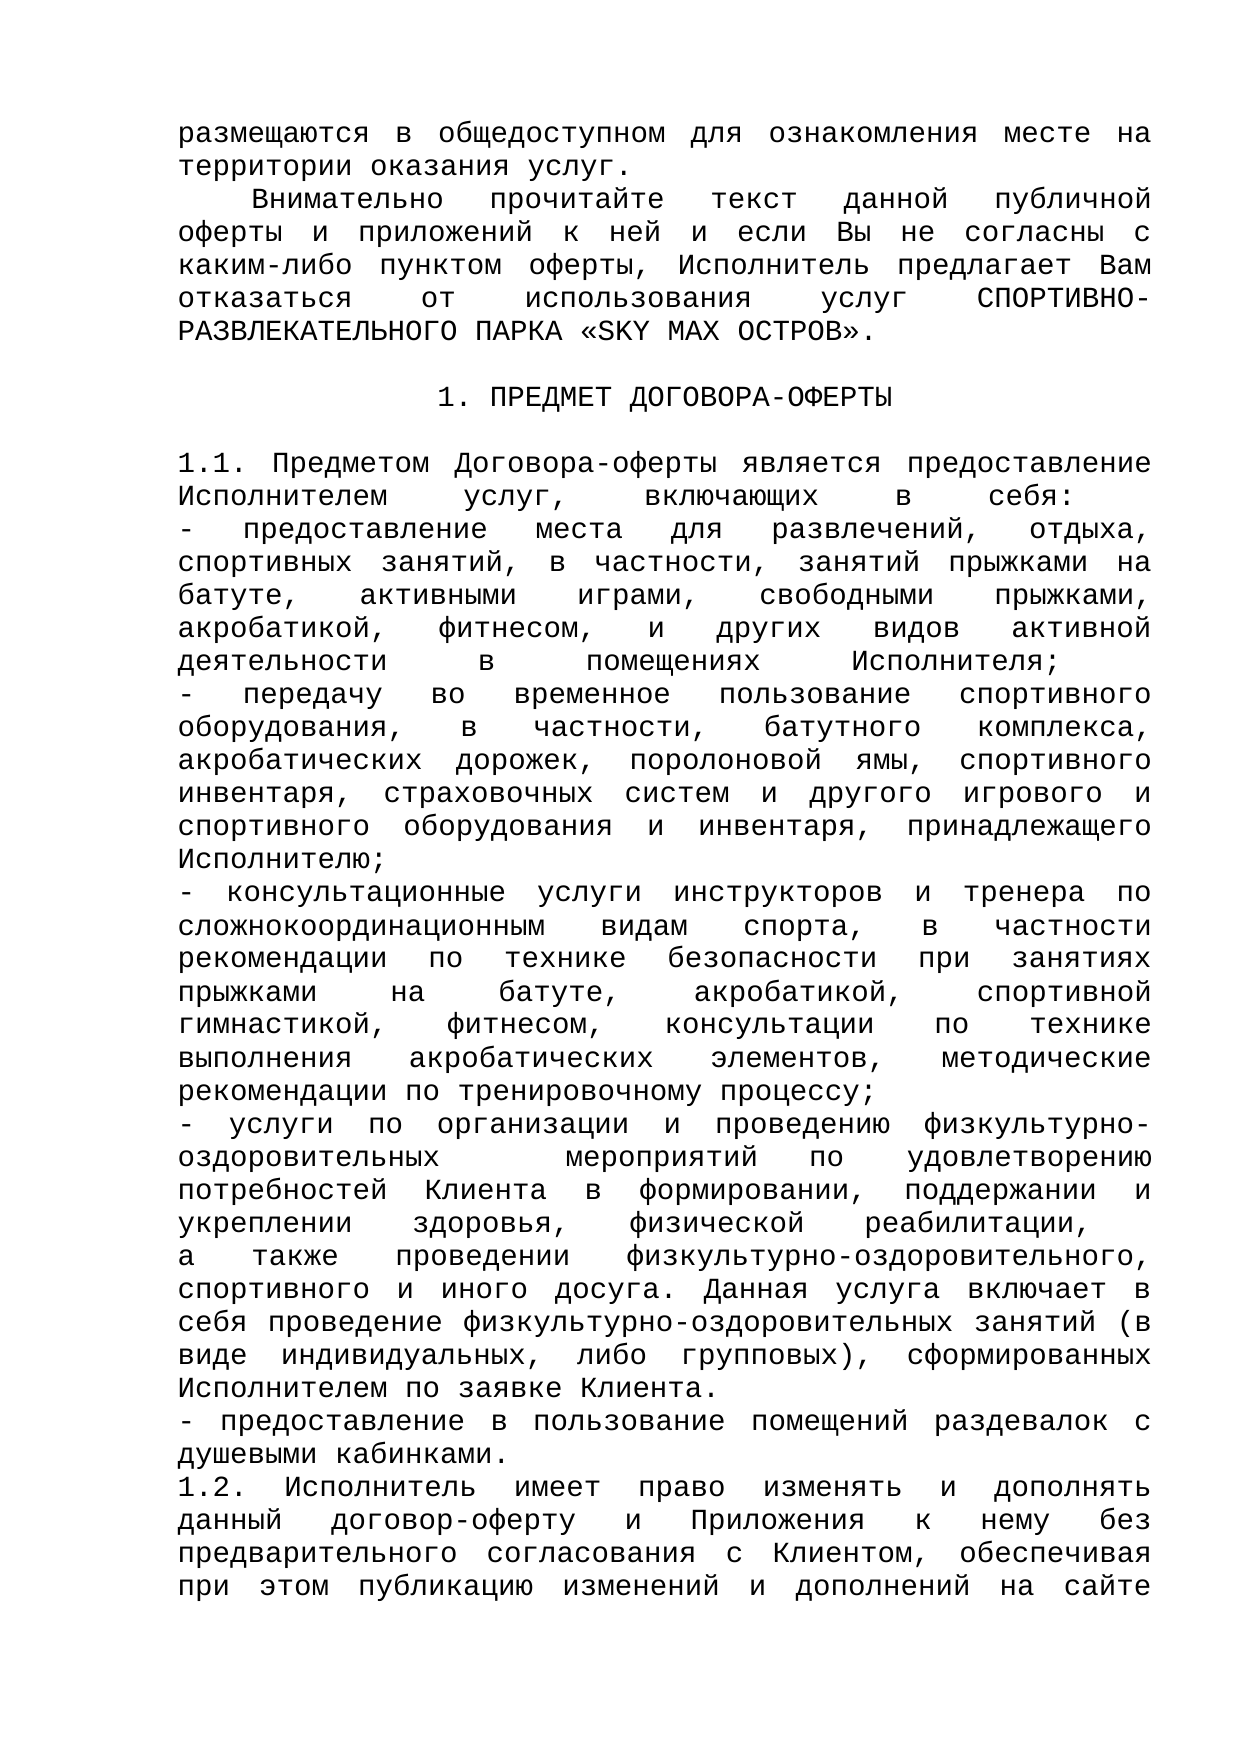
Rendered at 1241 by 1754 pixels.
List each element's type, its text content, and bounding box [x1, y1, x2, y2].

text 1. ПРЕДМЕТ ДОГОВОРА-ОФЕРТЫ [177, 382, 1152, 415]
text 1.1. Предметом Договора-оферты является предоставление Исполнителем услуг, включающих в себя: - предоставление места для развлечений, отдыха, спортивных занятий, в частности, занятий прыжками на батуте, активными играми, свободными прыжками, акробатикой, фитнесом, и других видов активной деятельности в помещениях Исполнителя; - передачу во временное пользование спортивного оборудования, в частности, батутного комплекса, акробатических дорожек, поролоновой ямы, спортивного инвентаря, страховочных систем и другого игрового и спортивного оборудования и инвентаря, принадлежащего Исполнителю; - консультационные услуги инструкторов и тренера по сложнокоординационным видам спорта, в частности рекомендации по технике безопасности при занятиях прыжками на батуте, акробатикой, спортивной гимнастикой, фитнесом, консультации по технике выполнения акробатических элементов, методические рекомендации по тренировочному процессу; [177, 448, 1152, 1109]
text Внимательно прочитайте текст данной публичной оферты и приложений к ней и если Вы не согласны с каким-либо пунктом оферты, Исполнитель предлагает Вам отказаться от использования услуг СПОРТИВНО-РАЗВЛЕКАТЕЛЬНОГО ПАРКА «SKY MAX ОСТРОВ». [177, 184, 1152, 349]
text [177, 1472, 1152, 1604]
text - услуги по организации и проведению физкультурно-оздоровительных мероприятий по удовлетворению потребностей Клиента в формировании, поддержании и укреплении здоровья, физической реабилитации, а также проведении физкультурно-оздоровительного, спортивного и иного досуга. Данная услуга включает в себя проведение физкультурно-оздоровительных занятий (в виде индивидуальных, либо групповых), сформированных Исполнителем по заявке Клиента. [177, 1109, 1152, 1406]
text - предоставление в пользование помещений раздевалок с душевыми кабинками. [177, 1406, 1152, 1472]
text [177, 118, 1152, 184]
